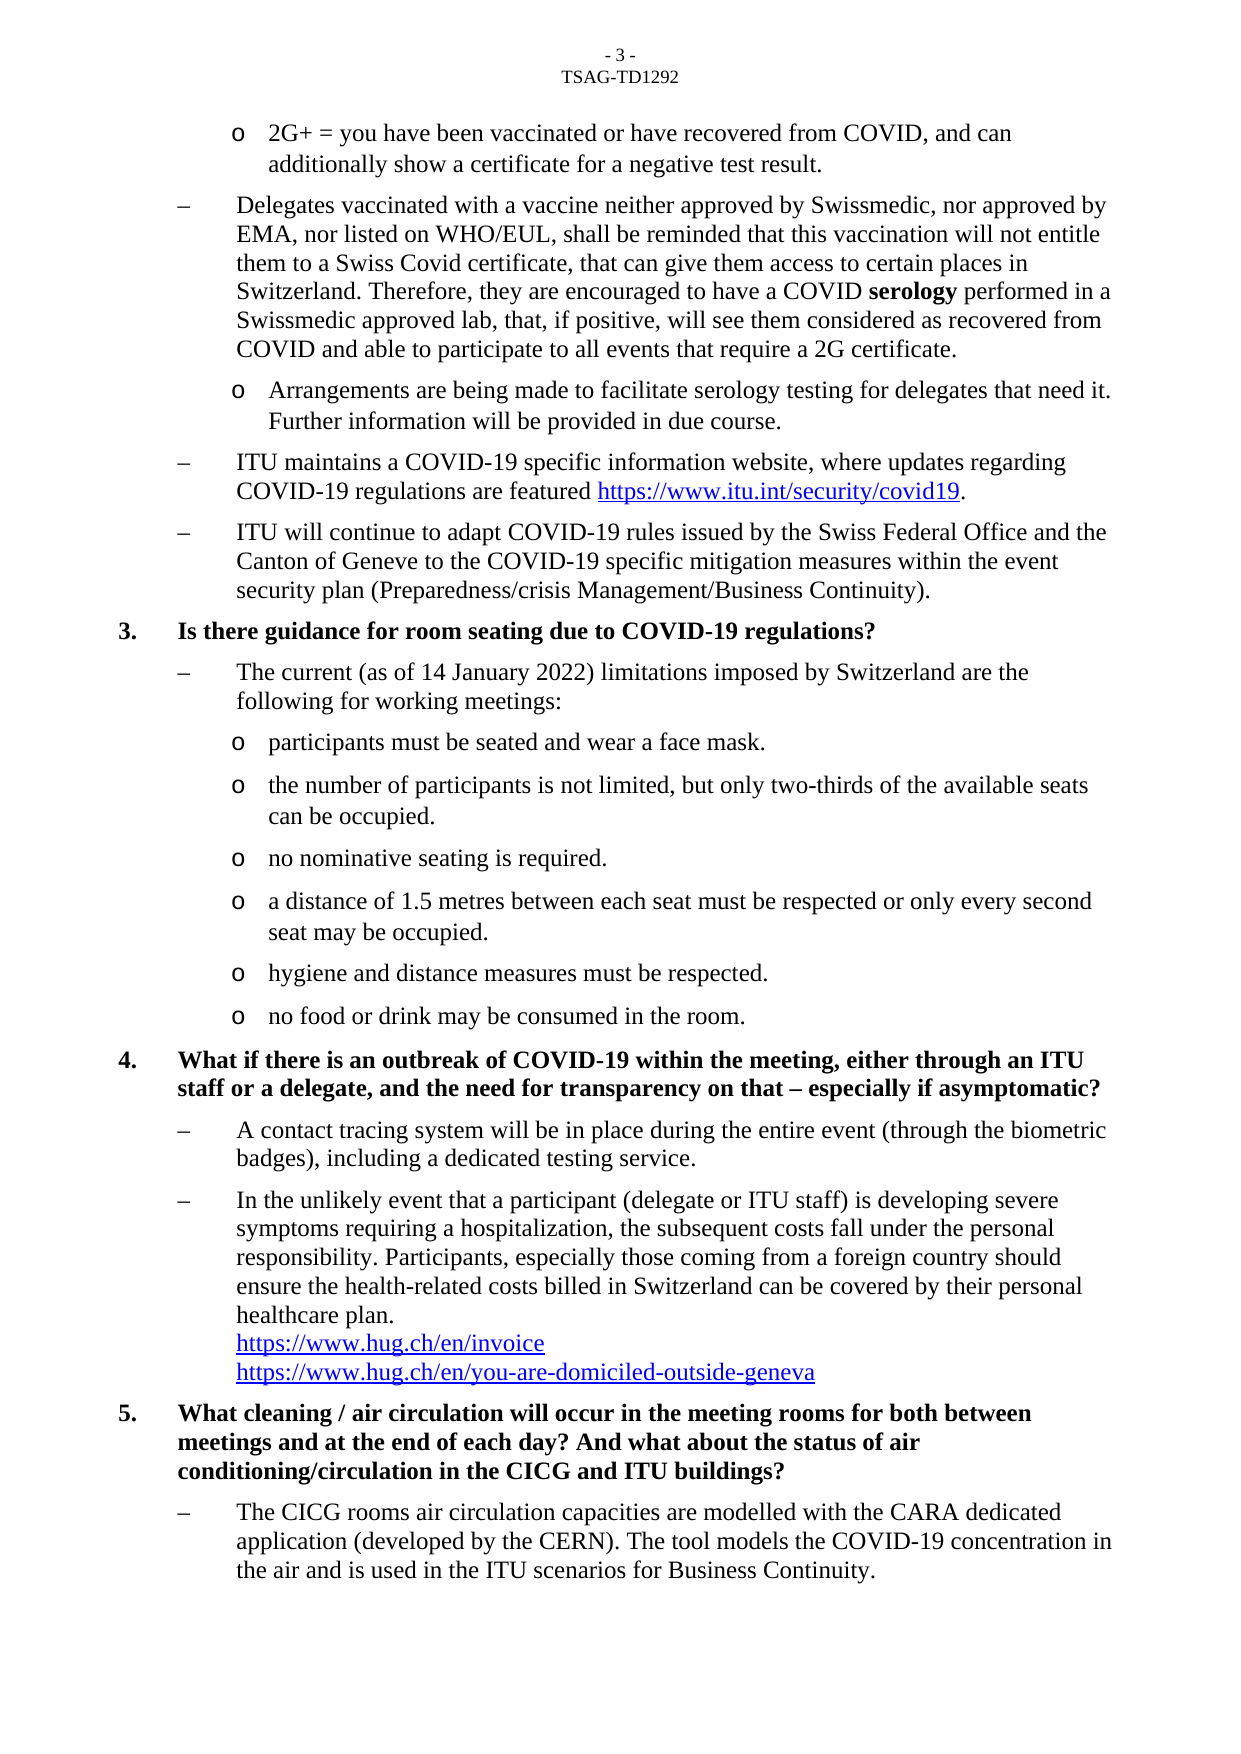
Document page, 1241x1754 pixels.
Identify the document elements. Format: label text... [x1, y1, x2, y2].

list a distance of 1.5 metres between each seat must be respected or only every second seat may be occupied. [231, 886, 1122, 946]
list In the unlikely event that a participant (delegate or ITU staff) is developing severe symptoms requiring a hospitalization, the subsequent costs fall under the personal responsibility. Participants, especially those coming from a foreign country should ensure the health-related costs billed in Switzerland can be covered by their personal healthcare plan. https://www.hug.ch/en/invoice https://www.hug.ch/en/you-are-domiciled-outside-geneva [177, 1185, 1122, 1386]
list the number of participants is not limited, but only two-thirds of the available seats can be occupied. [231, 771, 1122, 830]
list Arrangements are being made to facilitate serology testing for delegates that need it. Further information will be provided in due course. [231, 375, 1122, 435]
list What if there is an outbreak of COVID-19 within the meeting, either through an ITU staff or a delegate, and the need for transparency on that – especially if asymptomatic? [118, 1045, 1122, 1102]
list no food or drink may be consumed in the room. [231, 1001, 1122, 1032]
list ITU maintains a COVID-19 specific information website, where updates regarding COVID-19 regulations are featured https://www.itu.int/security/covid19. [177, 447, 1122, 505]
list 2G+ = you have been vaccinated or have recovered from COVID, and can additionally show a certificate for a negative test result. [231, 118, 1122, 178]
list ITU will continue to adapt COVID-19 rules issued by the Swiss Federal Office and the Canton of Geneve to the COVID-19 specific mitigation measures within the event security plan (Preparedness/crisis Management/Business Continuity). [177, 517, 1122, 603]
list hygiene and distance measures must be respected. [231, 958, 1122, 989]
list The CICG rooms air circulation capacities are modelled with the CARA dedicated application (developed by the CERN). The tool models the COVID-19 concentration in the air and is used in the ITU scenarios for Business Continuity. [177, 1497, 1122, 1583]
list The current (as of 14 January 2022) limitations imposed by Switzerland are the following for working meetings: [177, 657, 1122, 715]
list no nominative seating is required. [231, 843, 1122, 873]
list participants must be seated and wear a face mask. [231, 727, 1122, 758]
list What cleaning / air circulation will occur in the meeting rooms for both between meetings and at the end of each day? And what about the status of air conditioning/circulation in the CICG and ITU buildings? [118, 1398, 1122, 1485]
list A contact tracing system will be in place during the entire event (through the biometric badges), including a dedicated testing service. [177, 1115, 1122, 1172]
list Is there guidance for room seating due to COVID-19 regulations? [118, 616, 1122, 645]
list Delegates vaccinated with a vaccine neither approved by Swissmedic, nor approved by EMA, nor listed on WHO/EUL, shall be reminded that this vaccination will not entitle them to a Swiss Covid certificate, that can give them access to certain places in Switzerland. Therefore, they are encouraged to have a COVID serology performed in a Swissmedic approved lab, that, if positive, will see them considered as recovered from COVID and able to participate to all events that require a 2G certificate. [177, 190, 1122, 363]
